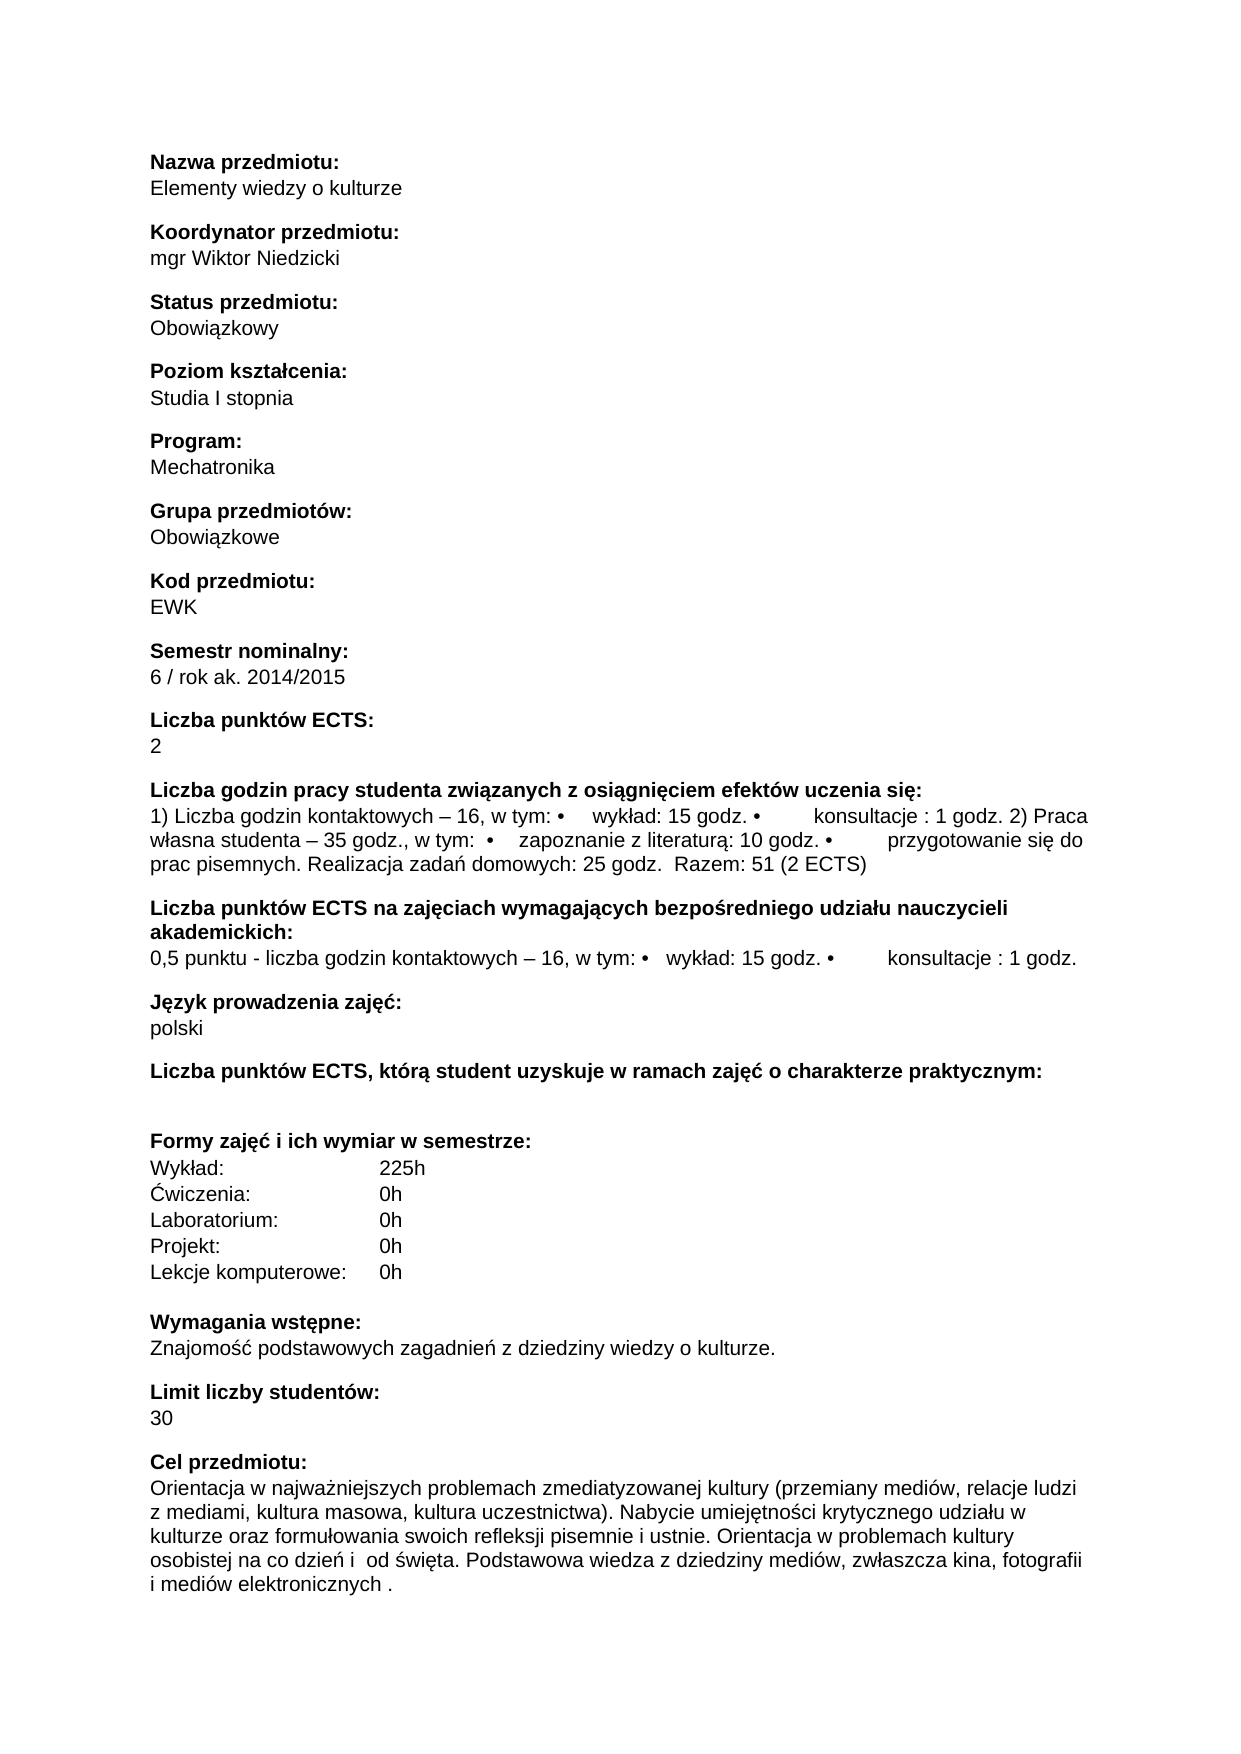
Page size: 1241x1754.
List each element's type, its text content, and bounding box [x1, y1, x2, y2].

text EWK [150, 595, 1090, 619]
text Liczba punktów ECTS: [150, 708, 1090, 732]
text Mechatronika [150, 455, 1090, 479]
table_header Wykład: [140, 1156, 367, 1180]
text Cel przedmiotu: [150, 1449, 1090, 1473]
text Formy zajęć i ich wymiar w semestrze: [150, 1129, 1090, 1153]
table_header 225h [369, 1156, 597, 1180]
text Liczba punktów ECTS, którą student uzyskuje w ramach zajęć o charakterze praktycznym: [150, 1059, 1090, 1083]
text Język prowadzenia zajęć: [150, 989, 1090, 1013]
text polski [150, 1016, 1090, 1039]
table_cell Lekcje komputerowe: [140, 1260, 367, 1284]
text Limit liczby studentów: [150, 1380, 1090, 1404]
text Znajomość podstawowych zagadnień z dziedziny wiedzy o kulturze. [150, 1336, 1090, 1360]
table_cell Ćwiczenia: [140, 1182, 367, 1206]
text Liczba godzin pracy studenta związanych z osiągnięciem efektów uczenia się: [150, 778, 1090, 802]
text Wymagania wstępne: [150, 1310, 1090, 1334]
table_cell 0h [369, 1180, 597, 1206]
text 2 [150, 734, 1090, 758]
text Status przedmiotu: [150, 289, 1090, 313]
text Elementy wiedzy o kulturze [150, 176, 1090, 200]
text Obowiązkowy [150, 316, 1090, 339]
text Liczba punktów ECTS na zajęciach wymagających bezpośredniego udziału nauczycieli akademickich: [150, 896, 1090, 944]
table_cell Projekt: [140, 1234, 367, 1258]
text 1) Liczba godzin kontaktowych – 16, w tym: • wykład: 15 godz. • konsultacje : 1 godz. 2) Praca własna studenta – 35 godz., w tym: • zapoznanie z literaturą: 10 godz. • przygotowanie się do prac pisemnych. Realizacja zadań domowych: 25 godz. Razem: 51 (2 ECTS) [150, 804, 1090, 876]
table_cell 0h [369, 1232, 597, 1258]
text 6 / rok ak. 2014/2015 [150, 664, 1090, 688]
text Kod przedmiotu: [150, 569, 1090, 593]
text Nazwa przedmiotu: [150, 150, 1090, 174]
table_cell 0h [369, 1258, 597, 1284]
text Poziom kształcenia: [150, 359, 1090, 383]
text mgr Wiktor Niedzicki [150, 246, 1090, 270]
text Grupa przedmiotów: [150, 499, 1090, 523]
text Program: [150, 429, 1090, 453]
text Semestr nominalny: [150, 638, 1090, 662]
text Obowiązkowe [150, 525, 1090, 549]
text 0,5 punktu - liczba godzin kontaktowych – 16, w tym: • wykład: 15 godz. • konsultacje : 1 godz. [150, 946, 1090, 970]
text 30 [150, 1406, 1090, 1430]
table_cell 0h [369, 1206, 597, 1232]
text Orientacja w najważniejszych problemach zmediatyzowanej kultury (przemiany mediów, relacje ludzi z mediami, kultura masowa, kultura uczestnictwa). Nabycie umiejętności krytycznego udziału w kulturze oraz formułowania swoich refleksji pisemnie i ustnie. Orientacja w problemach kultury osobistej na co dzień i od święta. Podstawowa wiedza z dziedziny mediów, zwłaszcza kina, fotografii i mediów elektronicznych . [150, 1476, 1090, 1595]
text Studia I stopnia [150, 385, 1090, 409]
text Koordynator przedmiotu: [150, 220, 1090, 244]
table_cell Laboratorium: [140, 1208, 367, 1232]
